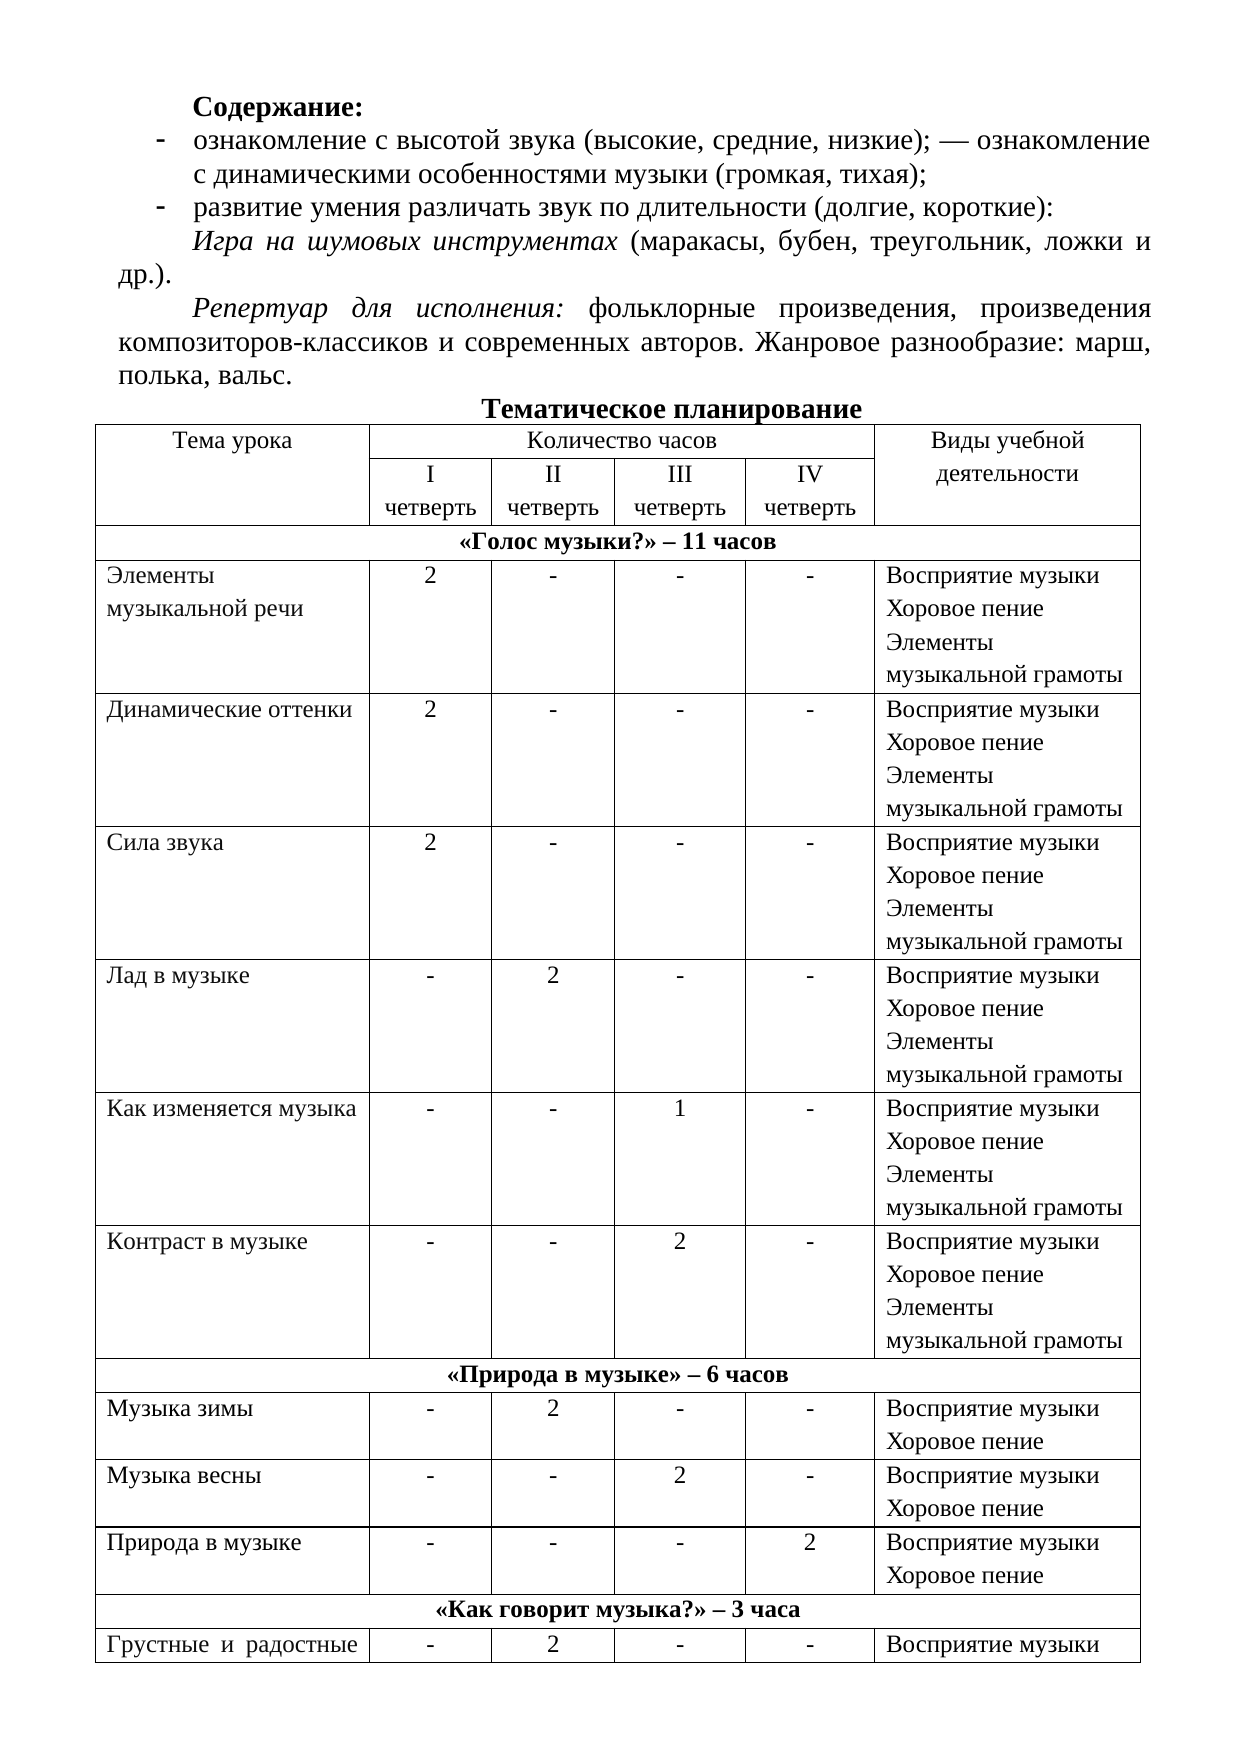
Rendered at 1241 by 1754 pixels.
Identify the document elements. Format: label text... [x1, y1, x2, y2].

table_cell «Природа в музыке» – 6 часов [96, 1359, 1140, 1392]
table_cell - [615, 1393, 745, 1459]
table_cell 2 [492, 1629, 614, 1662]
table_cell - [615, 827, 745, 959]
table_cell Восприятие музыки Хоровое пение Элементы музыкальной грамоты [875, 561, 1140, 693]
table_cell 2 [492, 960, 614, 1092]
table_cell Восприятие музыки Хоровое пение [875, 1460, 1140, 1526]
table_header Количество часов [370, 425, 874, 458]
table_cell Восприятие музыки Хоровое пение Элементы музыкальной грамоты [875, 1093, 1140, 1225]
table_cell 2 [492, 1393, 614, 1459]
table_cell - [615, 960, 745, 1092]
table_cell - [615, 1528, 745, 1593]
table_cell - [746, 1393, 874, 1459]
table_cell - [746, 561, 874, 693]
list ознакомление с высотой звука (высокие, средние, низкие); ― ознакомление с динамическими особенностями музыки (громкая, тихая); [156, 122, 1152, 189]
list Репертуар для исполнения: фольклорные произведения, произведения композиторов-классиков и современных авторов. Жанровое разнообразие: марш, полька, вальс. [118, 290, 1152, 391]
table_cell - [746, 1460, 874, 1526]
table_cell III четверть [615, 459, 745, 525]
table_cell - [746, 1629, 874, 1662]
table_cell - [746, 827, 874, 959]
table_cell - [492, 1226, 614, 1358]
table_cell «Голос музыки?» – 11 часов [96, 526, 1140, 559]
table_cell Музыка весны [96, 1460, 369, 1526]
table_cell - [370, 1226, 491, 1358]
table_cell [96, 1629, 369, 1662]
table_cell Контраст в музыке [96, 1226, 369, 1358]
table_cell - [615, 1629, 745, 1662]
table_cell 2 [615, 1460, 745, 1526]
table_cell Музыка зимы [96, 1393, 369, 1459]
table_cell I четверть [370, 459, 491, 525]
table_cell Лад в музыке [96, 960, 369, 1092]
table_cell Восприятие музыки Хоровое пение Элементы музыкальной грамоты [875, 1226, 1140, 1358]
table_cell «Как говорит музыка?» – 3 часа [96, 1595, 1140, 1628]
table_cell Восприятие музыки Хоровое пение Элементы музыкальной грамоты [875, 827, 1140, 959]
table_header Виды учебной деятельности [875, 425, 1140, 525]
table_cell - [370, 1460, 491, 1526]
table_cell - [492, 827, 614, 959]
table_cell Восприятие музыки Хоровое пение Элементы музыкальной грамоты [875, 960, 1140, 1092]
table_cell II четверть [492, 459, 614, 525]
table_cell - [492, 1093, 614, 1225]
table_cell Как изменяется музыка [96, 1093, 369, 1225]
table_cell - [615, 561, 745, 693]
table_cell - [746, 694, 874, 826]
table_cell - [370, 1093, 491, 1225]
table_cell - [492, 694, 614, 826]
table_cell - [370, 1528, 491, 1593]
table_cell 2 [615, 1226, 745, 1358]
table_cell - [746, 960, 874, 1092]
table_cell - [492, 1460, 614, 1526]
table_cell - [615, 694, 745, 826]
table_cell 1 [615, 1093, 745, 1225]
list развитие умения различать звук по длительности (долгие, короткие): [156, 189, 1152, 223]
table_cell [875, 1629, 1140, 1662]
table_cell - [370, 960, 491, 1092]
text Содержание: [118, 89, 1152, 122]
table_cell Элементы музыкальной речи [96, 561, 369, 693]
table_header Тема урока [96, 425, 369, 525]
table_cell Сила звука [96, 827, 369, 959]
text Тематическое планирование [118, 391, 1152, 424]
table_cell - [746, 1226, 874, 1358]
table_cell Восприятие музыки Хоровое пение [875, 1393, 1140, 1459]
table_cell - [492, 1528, 614, 1593]
table_cell Природа в музыке [96, 1528, 369, 1593]
table_cell Восприятие музыки Хоровое пение [875, 1528, 1140, 1593]
table_cell - [370, 1629, 491, 1662]
list Игра на шумовых инструментах (маракасы, бубен, треугольник, ложки и др.). [118, 223, 1152, 290]
table_cell 2 [746, 1528, 874, 1593]
table_cell Динамические оттенки [96, 694, 369, 826]
table_cell - [746, 1093, 874, 1225]
table_cell Восприятие музыки Хоровое пение Элементы музыкальной грамоты [875, 694, 1140, 826]
table_cell - [492, 561, 614, 693]
table_cell 2 [370, 694, 491, 826]
table_cell - [370, 1393, 491, 1459]
table_cell 2 [370, 561, 491, 693]
table_cell 2 [370, 827, 491, 959]
table_cell IV четверть [746, 459, 874, 525]
